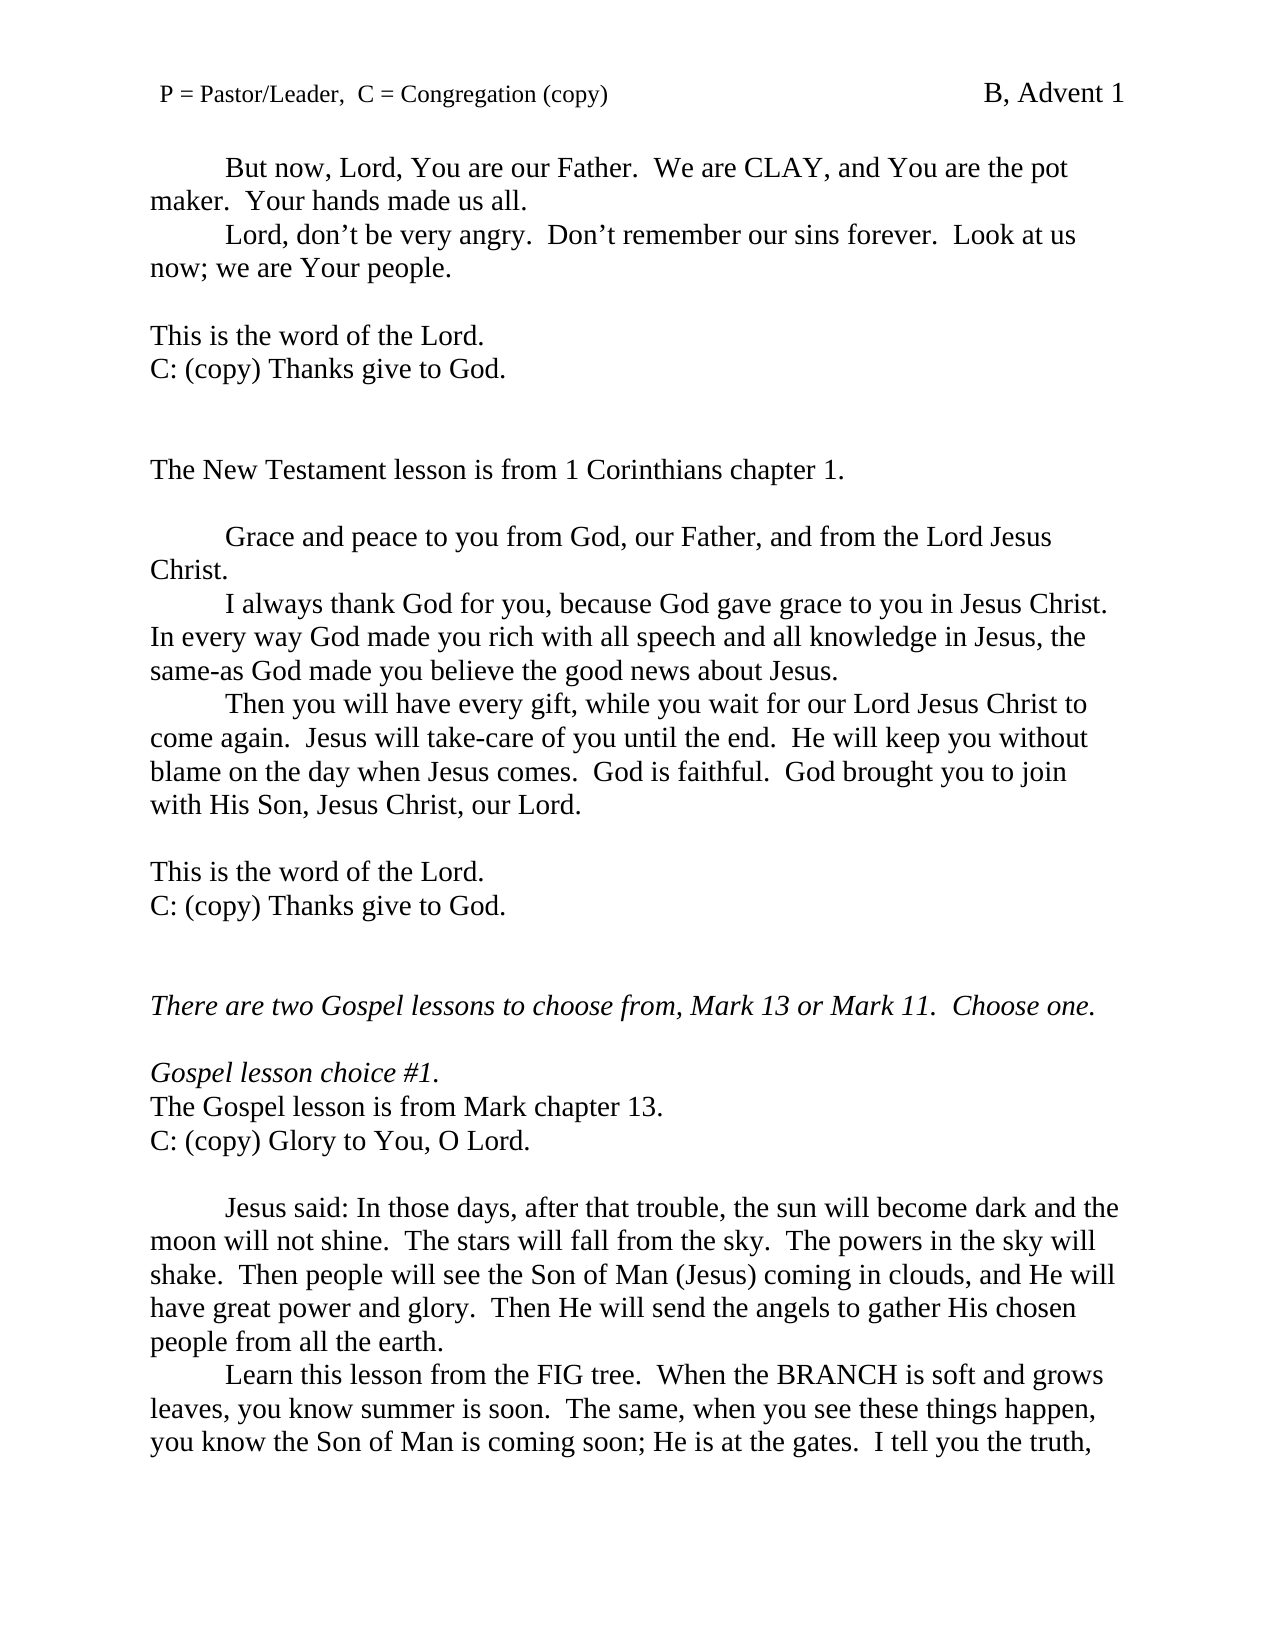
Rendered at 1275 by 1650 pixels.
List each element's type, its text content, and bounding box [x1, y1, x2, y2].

text There are two Gospel lessons to choose from, Mark 13 or Mark 11. Choose one. [150, 988, 1125, 1022]
text The New Testament lesson is from 1 Corinthians chapter 1. [150, 452, 1125, 485]
text This is the word of the Lord. [150, 854, 1125, 888]
text Grace and peace to you from God, our Father, and from the Lord Jesus Christ. [150, 519, 1125, 586]
text But now, Lord, You are our Father. We are CLAY, and You are the pot maker. Your hands made us all. [150, 150, 1125, 217]
text C: (copy) Thanks give to God. [150, 888, 1125, 921]
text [150, 1357, 1125, 1458]
text C: (copy) Glory to You, O Lord. [150, 1123, 1125, 1156]
text I always thank God for you, because God gave grace to you in Jesus Christ. In every way God made you rich with all speech and all knowledge in Jesus, the same-as God made you believe the good news about Jesus. [150, 586, 1125, 687]
text Then you will have every gift, while you wait for our Lord Jesus Christ to come again. Jesus will take-care of you until the end. He will keep you without blame on the day when Jesus comes. God is faithful. God brought you to join with His Son, Jesus Christ, our Lord. [150, 687, 1125, 821]
text The Gospel lesson is from Mark chapter 13. [150, 1089, 1125, 1123]
text Lord, don’t be very angry. Don’t remember our sins forever. Look at us now; we are Your people. [150, 217, 1125, 284]
text This is the word of the Lord. [150, 318, 1125, 351]
text Jesus said: In those days, after that trouble, the sun will become dark and the moon will not shine. The stars will fall from the sky. The powers in the sky will shake. Then people will see the Son of Man (Jesus) coming in clouds, and He will have great power and glory. Then He will send the angels to gather His chosen people from all the earth. [150, 1190, 1125, 1357]
text Gospel lesson choice #1. [150, 1056, 1125, 1089]
text C: (copy) Thanks give to God. [150, 351, 1125, 385]
